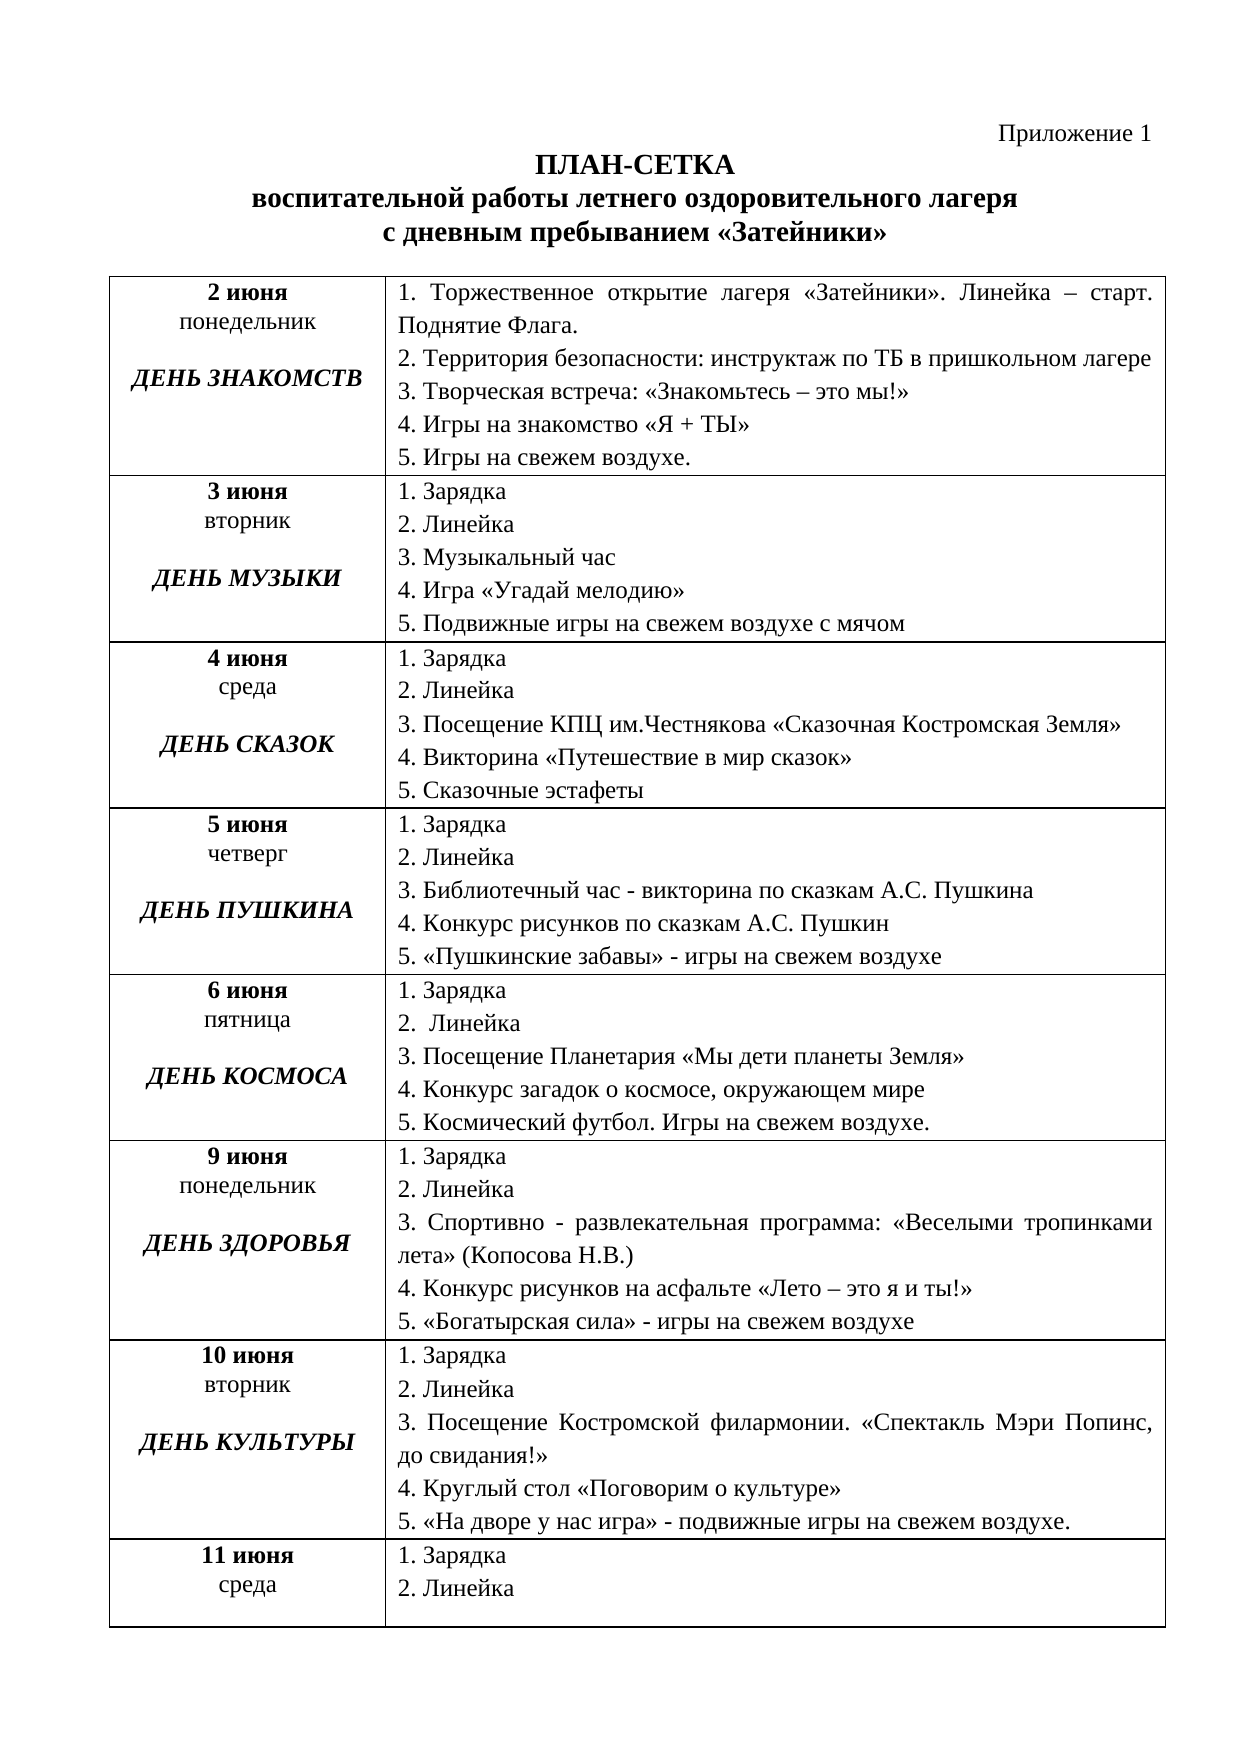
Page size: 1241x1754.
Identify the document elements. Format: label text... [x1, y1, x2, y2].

table_cell 1. Зарядка 2. Линейка 3. Спортивно - развлекательная программа: «Веселыми тропинками лета» (Копосова Н.В.) 4. Конкурс рисунков на асфальте «Лето – это я и ты!» 5. «Богатырская сила» - игры на свежем воздухе [386, 1141, 1165, 1339]
table_header 1. Торжественное открытие лагеря «Затейники». Линейка – старт. Поднятие Флага. 2. Территория безопасности: инструктаж по ТБ в пришкольном лагере 3. Творческая встреча: «Знакомьтесь – это мы!» 4. Игры на знакомство «Я + ТЫ» 5. Игры на свежем воздухе. [386, 277, 1165, 475]
table_cell 10 июня вторник ДЕНЬ КУЛЬТУРЫ [110, 1341, 385, 1538]
table_cell 1. Зарядка 2. Линейка 3. Библиотечный час - викторина по сказкам А.С. Пушкина 4. Конкурс рисунков по сказкам А.С. Пушкин 5. «Пушкинские забавы» - игры на свежем воздухе [386, 809, 1165, 973]
table_cell 1. Зарядка 2. Линейка 3. Посещение КПЦ им.Честнякова «Сказочная Костромская Земля» 4. Викторина «Путешествие в мир сказок» 5. Сказочные эстафеты [386, 643, 1165, 807]
table_cell 5 июня четверг ДЕНЬ ПУШКИНА [110, 809, 385, 973]
text ПЛАН-СЕТКА [118, 147, 1152, 180]
text с дневным пребыванием «Затейники» [118, 214, 1152, 247]
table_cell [386, 1540, 1165, 1626]
text воспитательной работы летнего оздоровительного лагеря [118, 180, 1152, 214]
table_cell 9 июня понедельник ДЕНЬ ЗДОРОВЬЯ [110, 1141, 385, 1339]
table_cell 1. Зарядка 2. Линейка 3. Музыкальный час 4. Игра «Угадай мелодию» 5. Подвижные игры на свежем воздухе с мячом [386, 476, 1165, 641]
table_header 2 июня понедельник ДЕНЬ ЗНАКОМСТВ [110, 277, 385, 475]
table_cell 1. Зарядка 2. Линейка 3. Посещение Планетария «Мы дети планеты Земля» 4. Конкурс загадок о космосе, окружающем мире 5. Космический футбол. Игры на свежем воздухе. [386, 975, 1165, 1140]
table_cell 3 июня вторник ДЕНЬ МУЗЫКИ [110, 476, 385, 641]
table_cell 1. Зарядка 2. Линейка 3. Посещение Костромской филармонии. «Спектакль Мэри Попинс, до свидания!» 4. Круглый стол «Поговорим о культуре» 5. «На дворе у нас игра» - подвижные игры на свежем воздухе. [386, 1341, 1165, 1538]
table_cell 6 июня пятница ДЕНЬ КОСМОСА [110, 975, 385, 1140]
table_cell 4 июня среда ДЕНЬ СКАЗОК [110, 643, 385, 807]
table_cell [110, 1540, 385, 1626]
text Приложение 1 [118, 118, 1152, 147]
